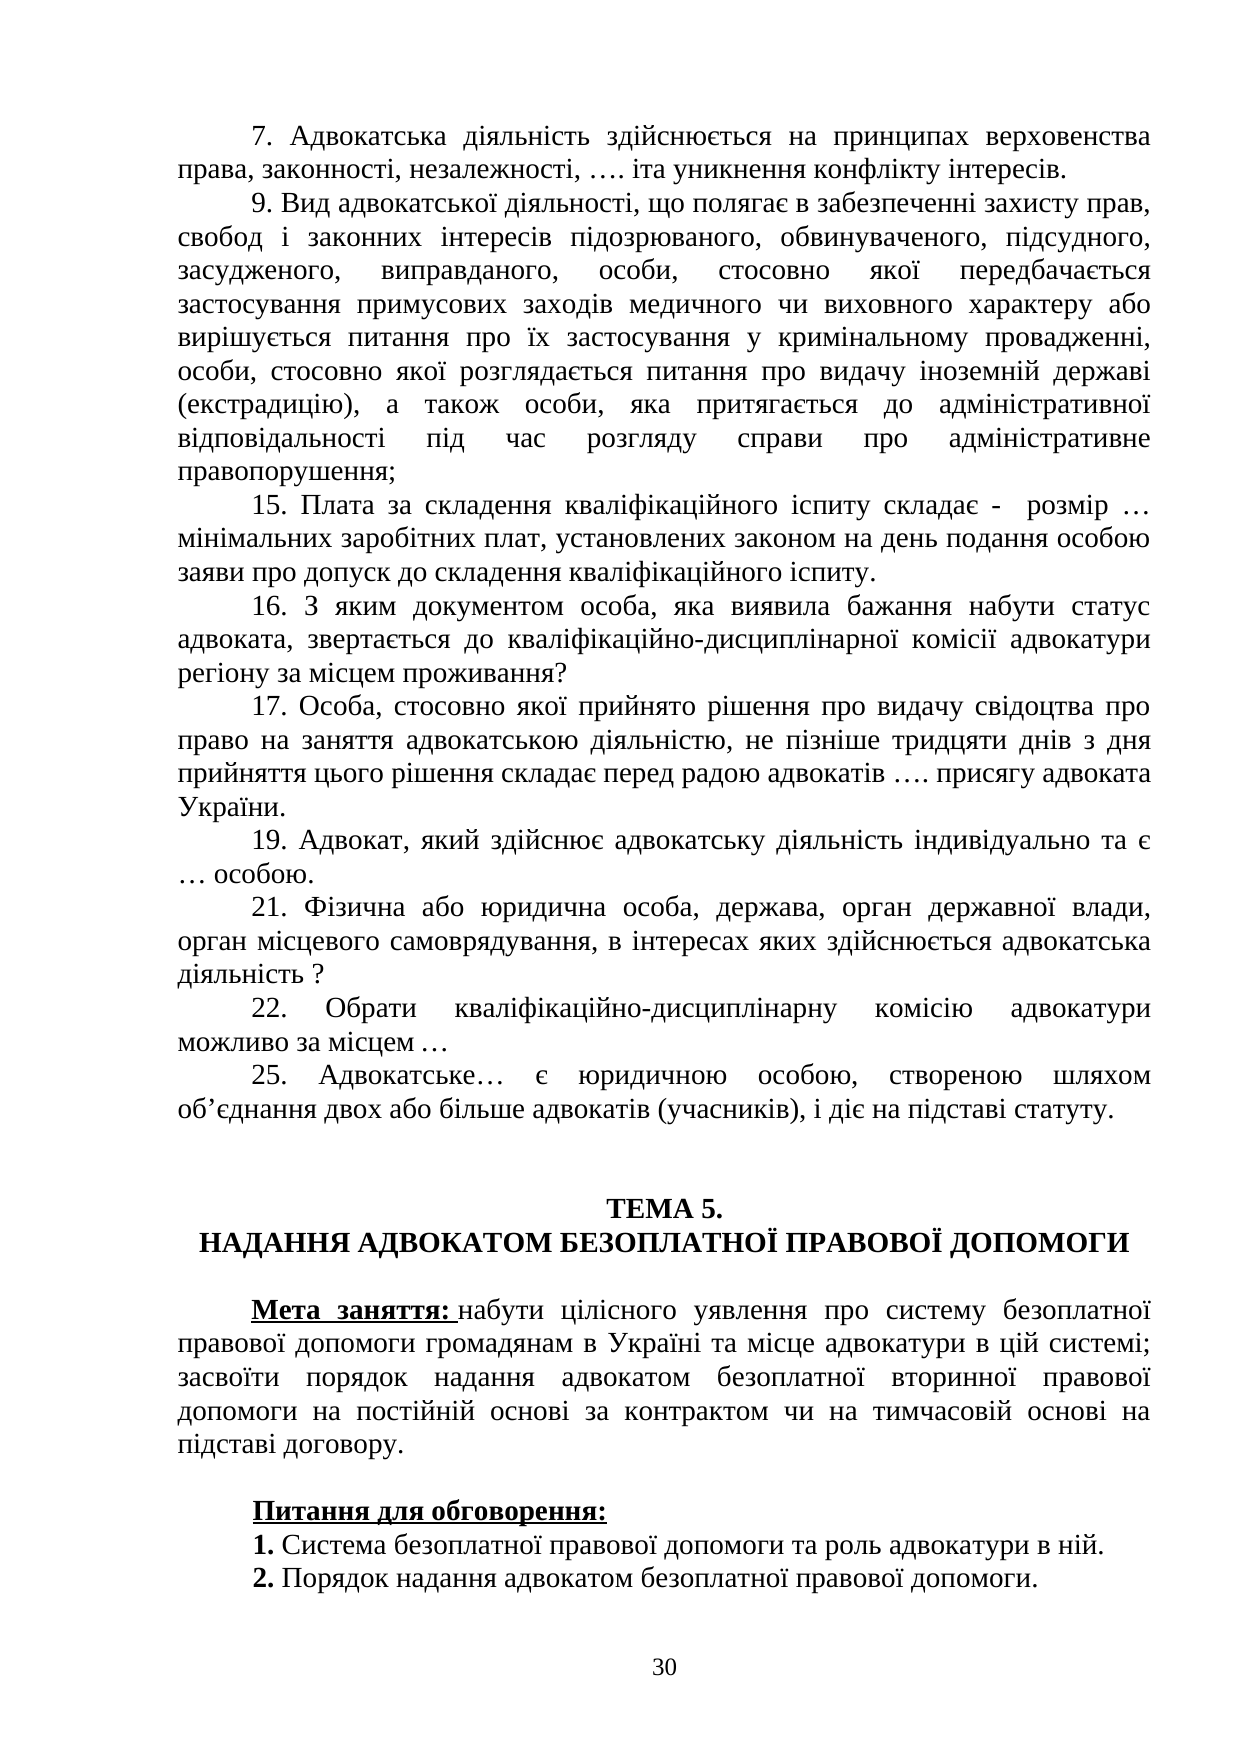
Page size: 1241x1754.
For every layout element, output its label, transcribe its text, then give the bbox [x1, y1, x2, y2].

text 15. Плата за складення кваліфікаційного іспиту складає - розмір … мінімальних заробітних плат, установлених законом на день подання особою заяви про допуск до складення кваліфікаційного іспиту. [177, 487, 1152, 588]
text Питання для обговорення: [177, 1493, 1152, 1527]
text 22. Обрати кваліфікаційно-дисциплінарну комісію адвокатури можливо за місцем … [177, 990, 1152, 1057]
text 16. З яким документом особа, яка виявила бажання набути статус адвоката, звертається до кваліфікаційно-дисциплінарної комісії адвокатури регіону за місцем проживання? [177, 588, 1152, 688]
text 17. Особа, стосовно якої прийнято рішення про видачу свідоцтва про право на заняття адвокатською діяльністю, не пізніше тридцяти днів з дня прийняття цього рішення складає перед радою адвокатів …. присягу адвоката України. [177, 688, 1152, 822]
text 9. Вид адвокатської діяльності, що полягає в забезпеченні захисту прав, свобод і законних інтересів підозрюваного, обвинуваченого, підсудного, засудженого, виправданого, особи, стосовно якої передбачається застосування примусових заходів медичного чи виховного характеру або вирішується питання про їх застосування у кримінальному провадженні, особи, стосовно якої розглядається питання про видачу іноземній державі (екстрадицію), а також особи, яка притягається до адміністративної відповідальності під час розгляду справи про адміністративне правопорушення; [177, 185, 1152, 487]
text 25. Адвокатське… є юридичною особою, створеною шляхом об’єднання двох або більше адвокатів (учасників), і діє на підставі статуту. [177, 1057, 1152, 1124]
text 7. Адвокатська діяльність здійснюється на принципах верховенства права, законності, незалежності, …. іта уникнення конфлікту інтересів. [177, 118, 1152, 185]
text 21. Фізична або юридична особа, держава, орган державної влади, орган місцевого самоврядування, в інтересах яких здійснюється адвокатська діяльність ? [177, 889, 1152, 990]
text 2. Порядок надання адвокатом безоплатної правової допомоги. [177, 1560, 1152, 1594]
text Мета заняття: набути цілісного уявлення про систему безоплатної правової допомоги громадянам в Україні та місце адвокатури в цій системі; засвоїти порядок надання адвокатом безоплатної вторинної правової допомоги на постійній основі за контрактом чи на тимчасовій основі на підставі договору. [177, 1292, 1152, 1460]
text Тема 5. [177, 1191, 1152, 1225]
text 19. Адвокат, який здійснює адвокатську діяльність індивідуально та є … особою. [177, 822, 1152, 889]
text НАДАННЯ АДВОКАТОМ БЕЗОПЛАТНОЇ ПРАВОВОЇ ДОПОМОГИ [177, 1225, 1152, 1258]
text 1. Система безоплатної правової допомоги та роль адвокатури в ній. [177, 1527, 1152, 1560]
